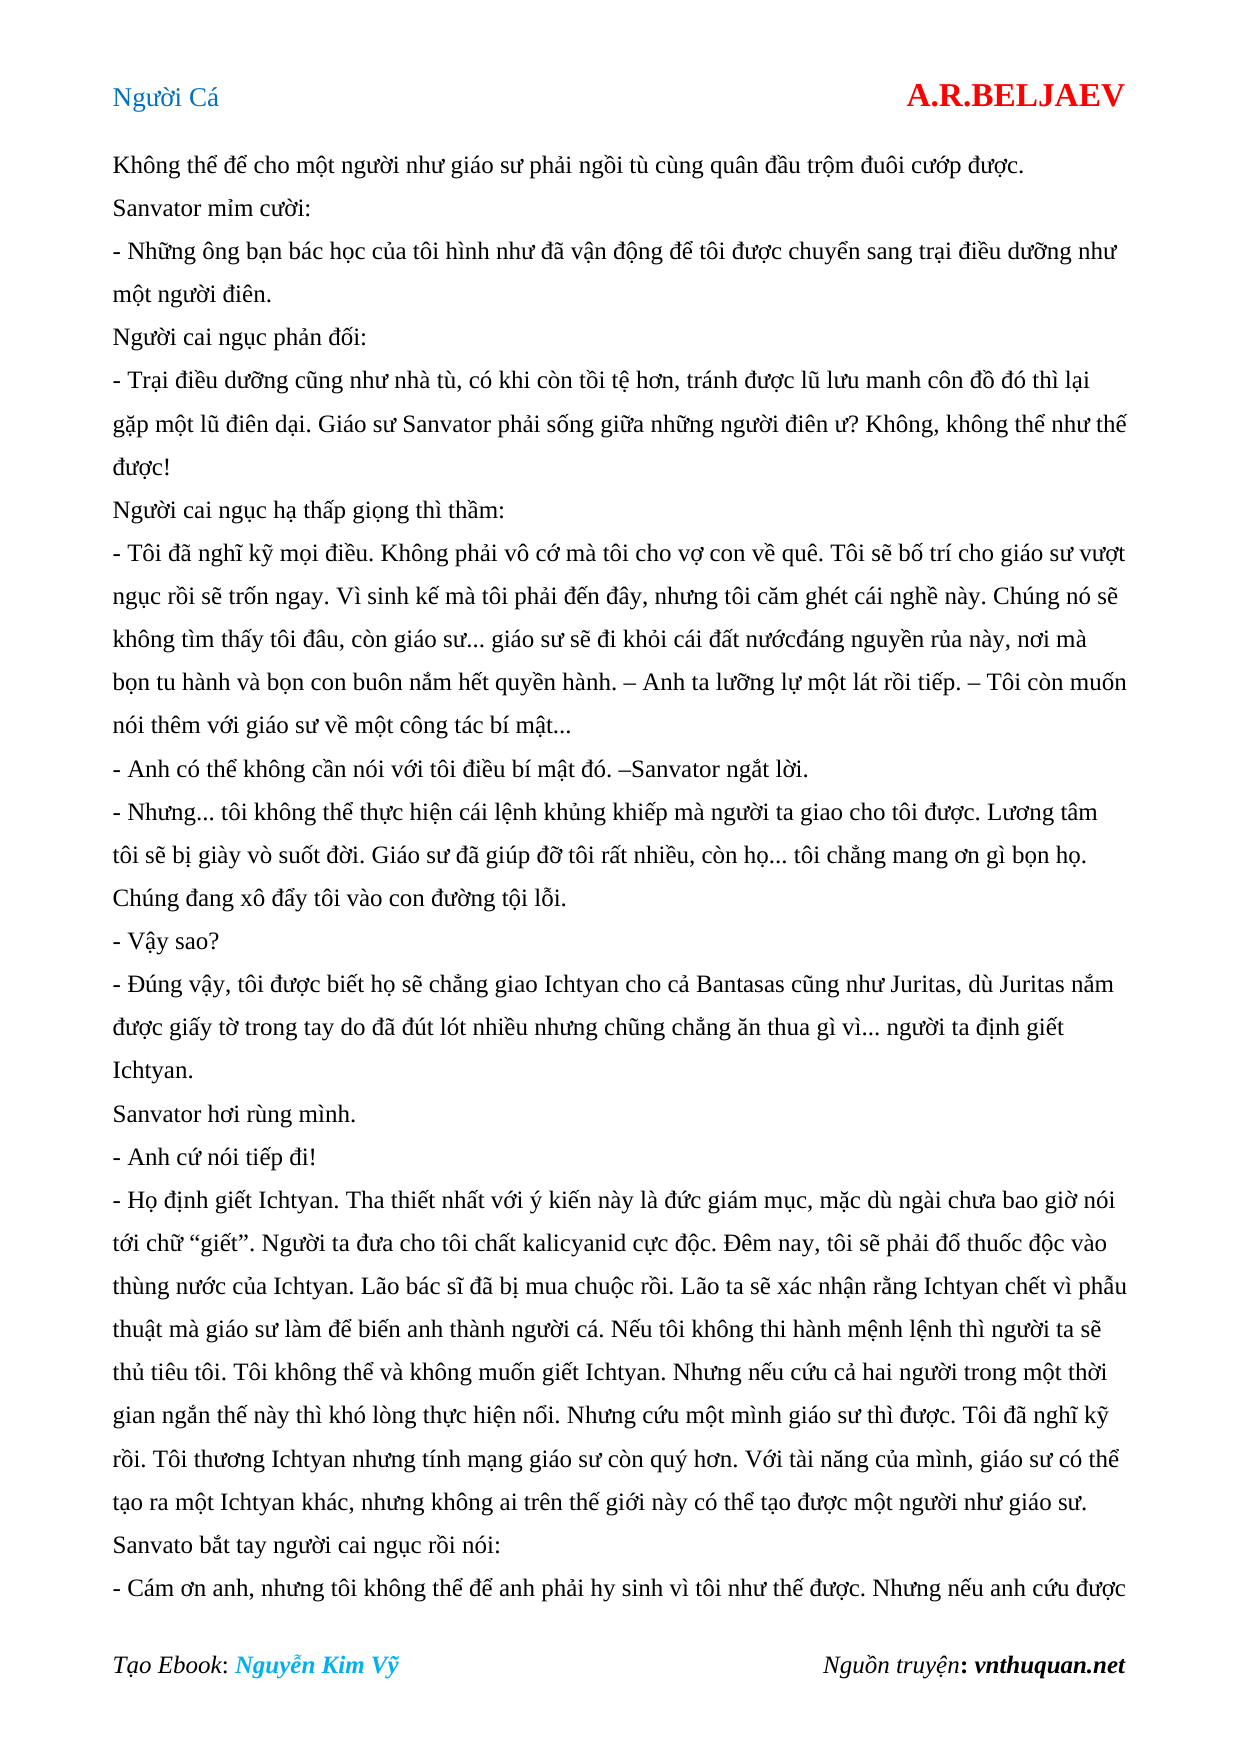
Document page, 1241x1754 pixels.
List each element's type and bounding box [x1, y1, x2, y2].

text [112, 150, 1128, 1602]
